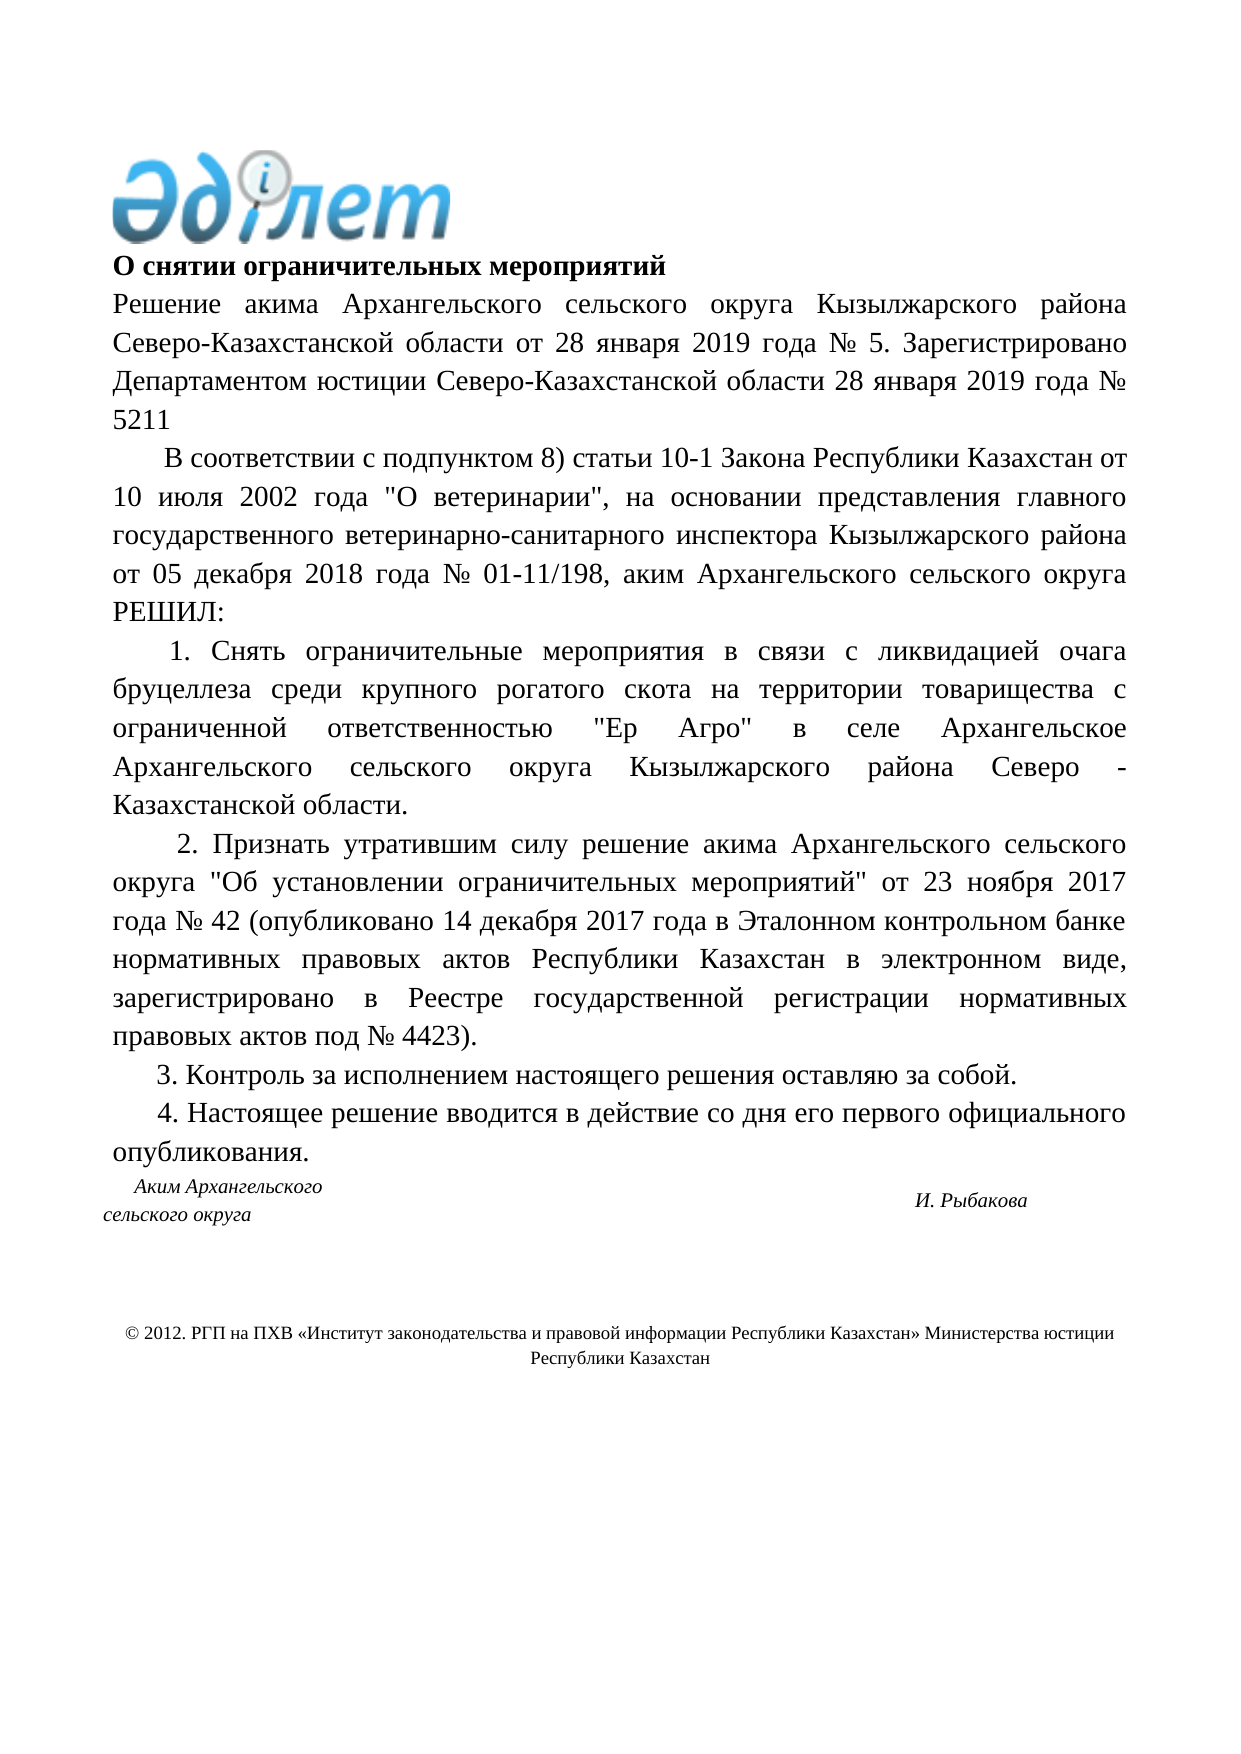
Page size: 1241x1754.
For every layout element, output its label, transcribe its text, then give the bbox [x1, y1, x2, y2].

table_header И. Рыбакова [913, 1173, 1240, 1231]
text 3. Контроль за исполнением настоящего решения оставляю за собой. [112, 1057, 1128, 1091]
table_header Аким Архангельского сельского округа [101, 1173, 913, 1231]
text © 2012. РГП на ПХВ «Институт законодательства и правовой информации Республики Казахстан» Министерства юстиции Республики Казахстан [112, 1322, 1128, 1368]
text 2. Признать утратившим силу решение акима Архангельского сельского округа "Об установлении ограничительных мероприятий" от 23 ноября 2017 года № 42 (опубликовано 14 декабря 2017 года в Эталонном контрольном банке нормативных правовых актов Республики Казахстан в электронном виде, зарегистрировано в Реестре государственной регистрации нормативных правовых актов под № 4423). [112, 826, 1128, 1052]
text О снятии ограничительных мероприятий [112, 248, 1128, 281]
text В соответствии с подпунктом 8) статьи 10-1 Закона Республики Казахстан от 10 июля 2002 года "О ветеринарии", на основании представления главного государственного ветеринарно-санитарного инспектора Кызылжарского района от 05 декабря 2018 года № 01-11/198, аким Архангельского сельского округа РЕШИЛ: [112, 440, 1128, 628]
picture [112, 150, 451, 244]
text Решение акима Архангельского сельского округа Кызылжарского района Северо-Казахстанской области от 28 января 2019 года № 5. Зарегистрировано Департаментом юстиции Северо-Казахстанской области 28 января 2019 года № 5211 [112, 286, 1128, 435]
text 4. Настоящее решение вводится в действие со дня его первого официального опубликования. [112, 1096, 1128, 1168]
text 1. Снять ограничительные мероприятия в связи с ликвидацией очага бруцеллеза среди крупного рогатого скота на территории товарищества с ограниченной ответственностью "Ер Агро" в селе Архангельское Архангельского сельского округа Кызылжарского района Северо - Казахстанской области. [112, 633, 1128, 821]
